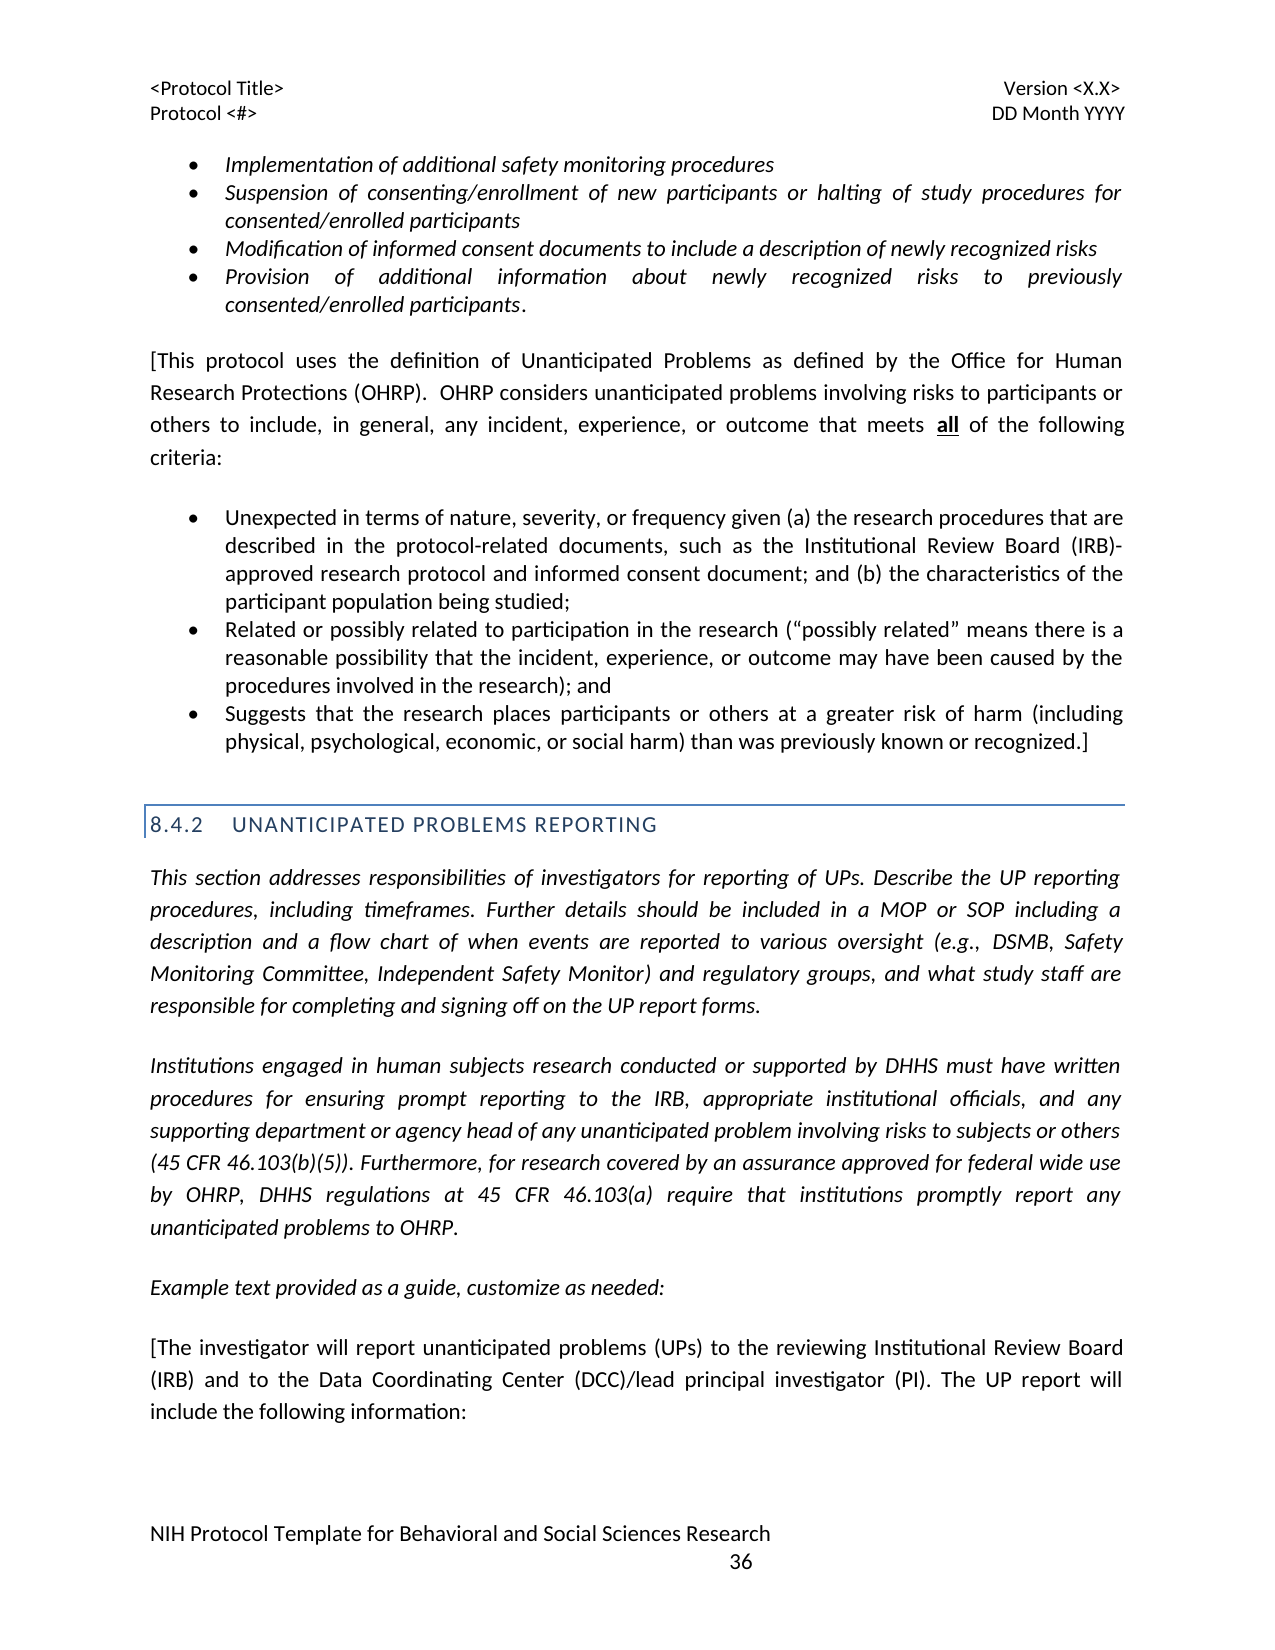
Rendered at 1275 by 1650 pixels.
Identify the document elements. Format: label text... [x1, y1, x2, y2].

list Suspension of consenting/enrollment of new participants or halting of study procedures for consented/enrolled participants [187, 178, 1125, 234]
text Institutions engaged in human subjects research conducted or supported by DHHS must have written procedures for ensuring prompt reporting to the IRB, appropriate institutional officials, and any supporting department or agency head of any unanticipated problem involving risks to subjects or others (45 CFR 46.103(b)(5)). Furthermore, for research covered by an assurance approved for federal wide use by OHRP, DHHS regulations at 45 CFR 46.103(a) require that institutions promptly report any unanticipated problems to OHRP. [150, 1052, 1125, 1241]
list Suggests that the research places participants or others at a greater risk of harm (including physical, psychological, economic, or social harm) than was previously known or recognized.] [187, 699, 1125, 755]
list Related or possibly related to participation in the research (“possibly related” means there is a reasonable possibility that the incident, experience, or outcome may have been caused by the procedures involved in the research); and [187, 615, 1125, 699]
text Example text provided as a guide, customize as needed: [150, 1273, 1125, 1301]
text This section addresses responsibilities of investigators for reporting of UPs. Describe the UP reporting procedures, including timeframes. Further details should be included in a MOP or SOP including a description and a flow chart of when events are reported to various oversight (e.g., DSMB, Safety Monitoring Committee, Independent Safety Monitor) and regulatory groups, and what study staff are responsible for completing and signing off on the UP report forms. [150, 863, 1125, 1019]
list Modification of informed consent documents to include a description of newly recognized risks [187, 234, 1125, 262]
list Provision of additional information about newly recognized risks to previously consented/enrolled participants. [187, 262, 1125, 318]
list Unexpected in terms of nature, severity, or frequency given (a) the research procedures that are described in the protocol-related documents, such as the Institutional Review Board (IRB)-approved research protocol and informed consent document; and (b) the characteristics of the participant population being studied; [187, 503, 1125, 615]
list Implementation of additional safety monitoring procedures [187, 150, 1125, 178]
text [The investigator will report unanticipated problems (UPs) to the reviewing Institutional Review Board (IRB) and to the Data Coordinating Center (DCC)/lead principal investigator (PI). The UP report will include the following information: [150, 1333, 1125, 1425]
subtitle Unanticipated Problems Reporting [146, 806, 1125, 838]
text [This protocol uses the definition of Unanticipated Problems as defined by the Office for Human Research Protections (OHRP). OHRP considers unanticipated problems involving risks to participants or others to include, in general, any incident, experience, or outcome that meets all of the following criteria: [150, 346, 1125, 471]
